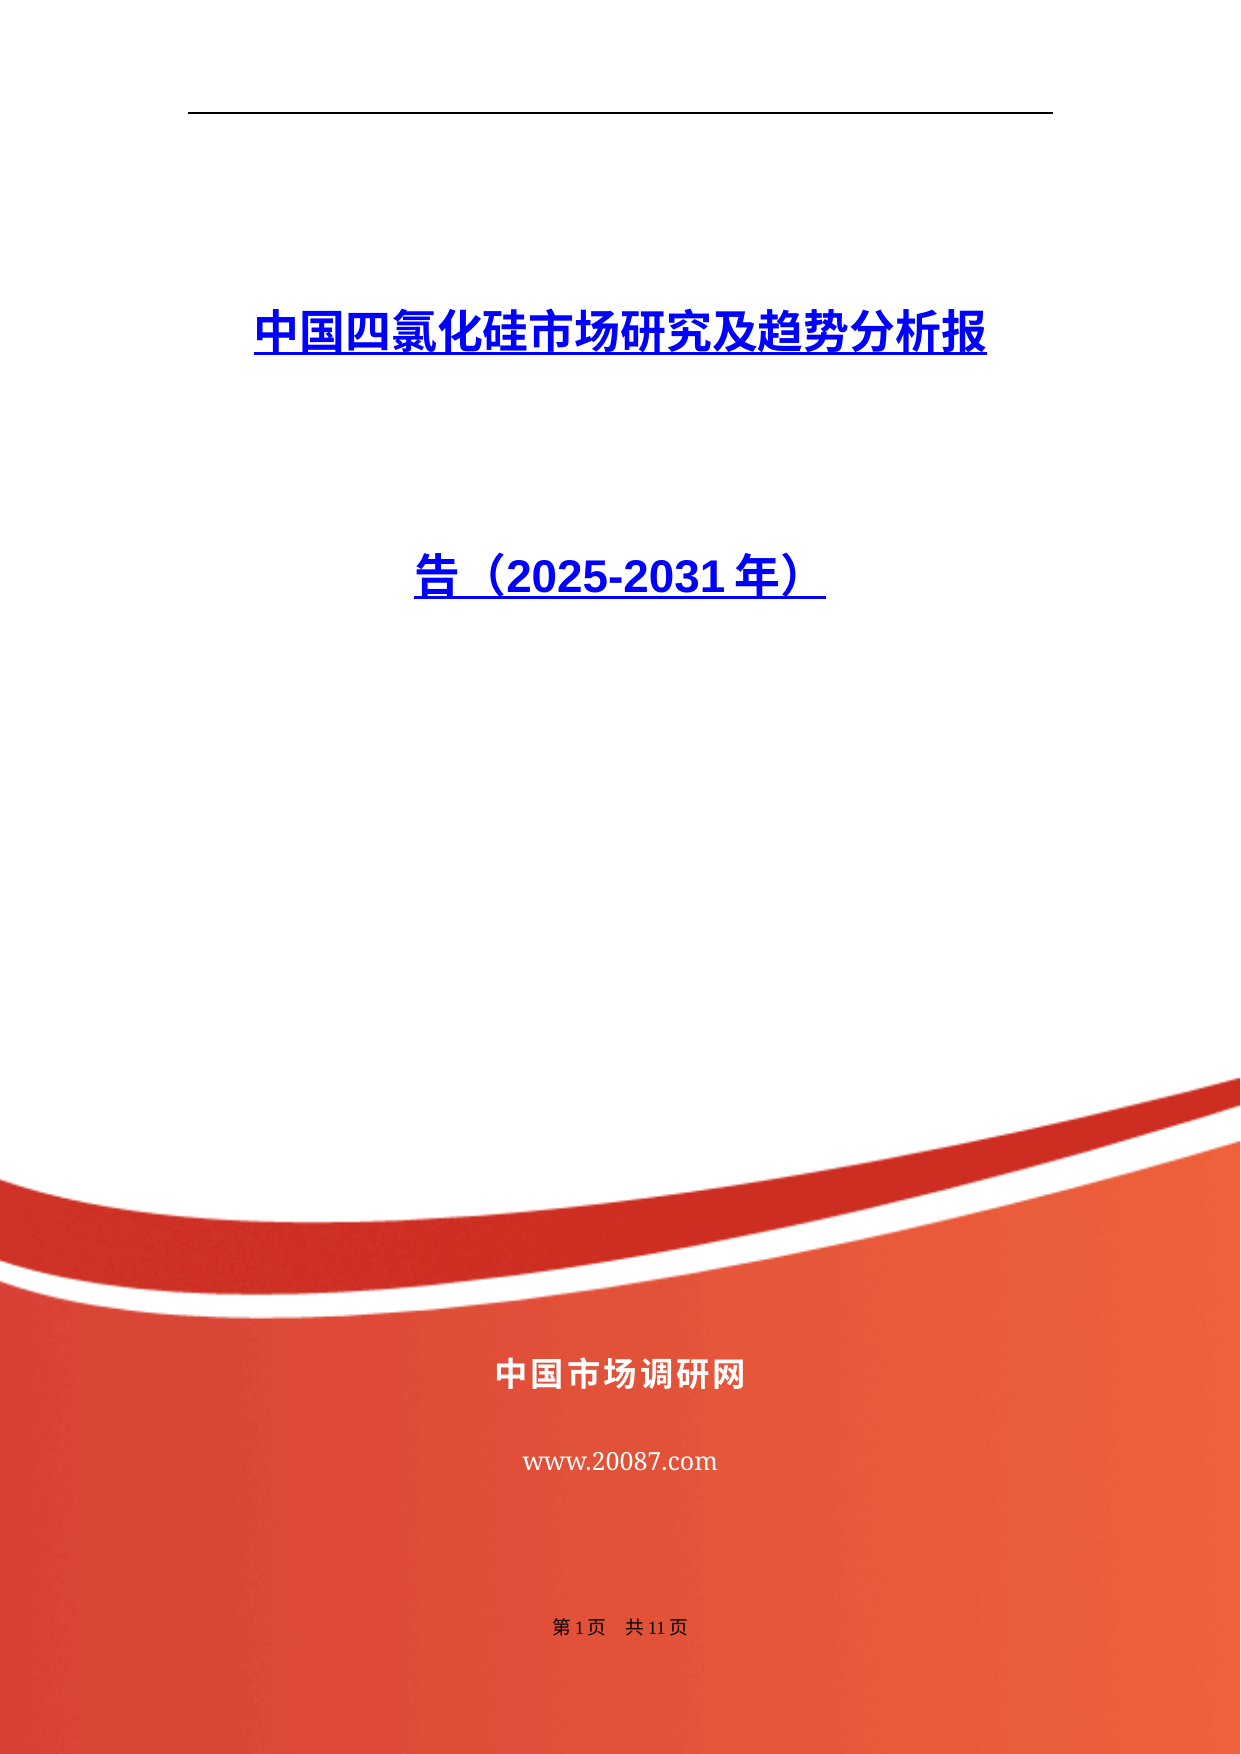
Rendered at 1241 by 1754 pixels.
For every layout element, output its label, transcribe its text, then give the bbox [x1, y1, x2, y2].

subtitle 中国市场调研网 [187, 1339, 1053, 1404]
table_header 中国四氯化硅市场研究及趋势分析报告（2025-2031年） [188, 207, 1053, 773]
text www.20087.com [187, 1428, 1053, 1493]
picture [0, 1006, 1241, 1754]
